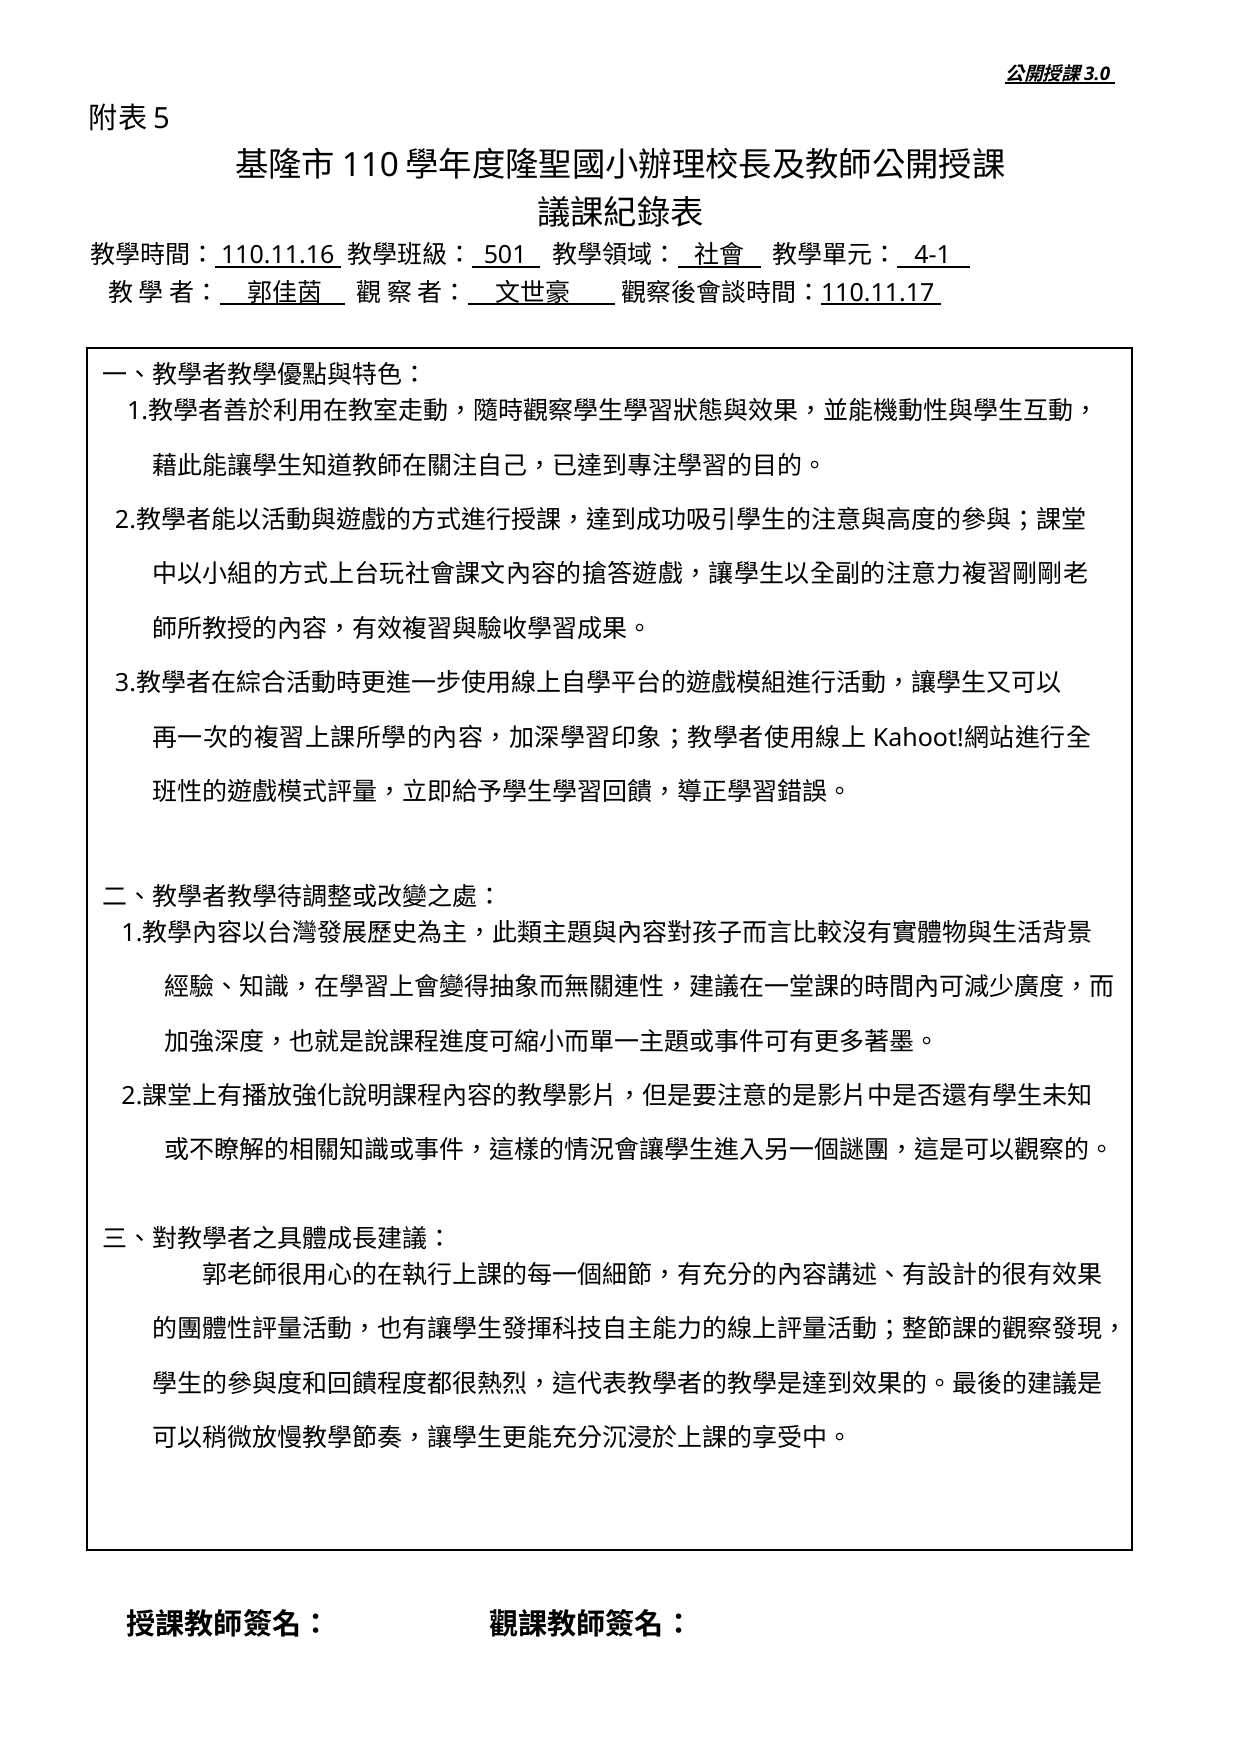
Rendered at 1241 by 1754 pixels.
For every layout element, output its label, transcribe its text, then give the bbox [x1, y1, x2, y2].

text 授課教師簽名： 觀課教師簽名： [126, 347, 1152, 1659]
text 議課紀錄表 [89, 186, 1152, 234]
text 基隆市110學年度隆聖國小辦理校長及教師公開授課 [89, 137, 1152, 186]
text 教 學 者： 郭佳茵 觀 察 者： 文世豪 觀察後會談時間：110.11.17 [89, 272, 1152, 309]
text 附表5 [89, 95, 1152, 137]
text 教學時間： 110.11.16 教學班級： 501 教學領域： 社會 教學單元： 4-1 [51, 234, 1205, 272]
